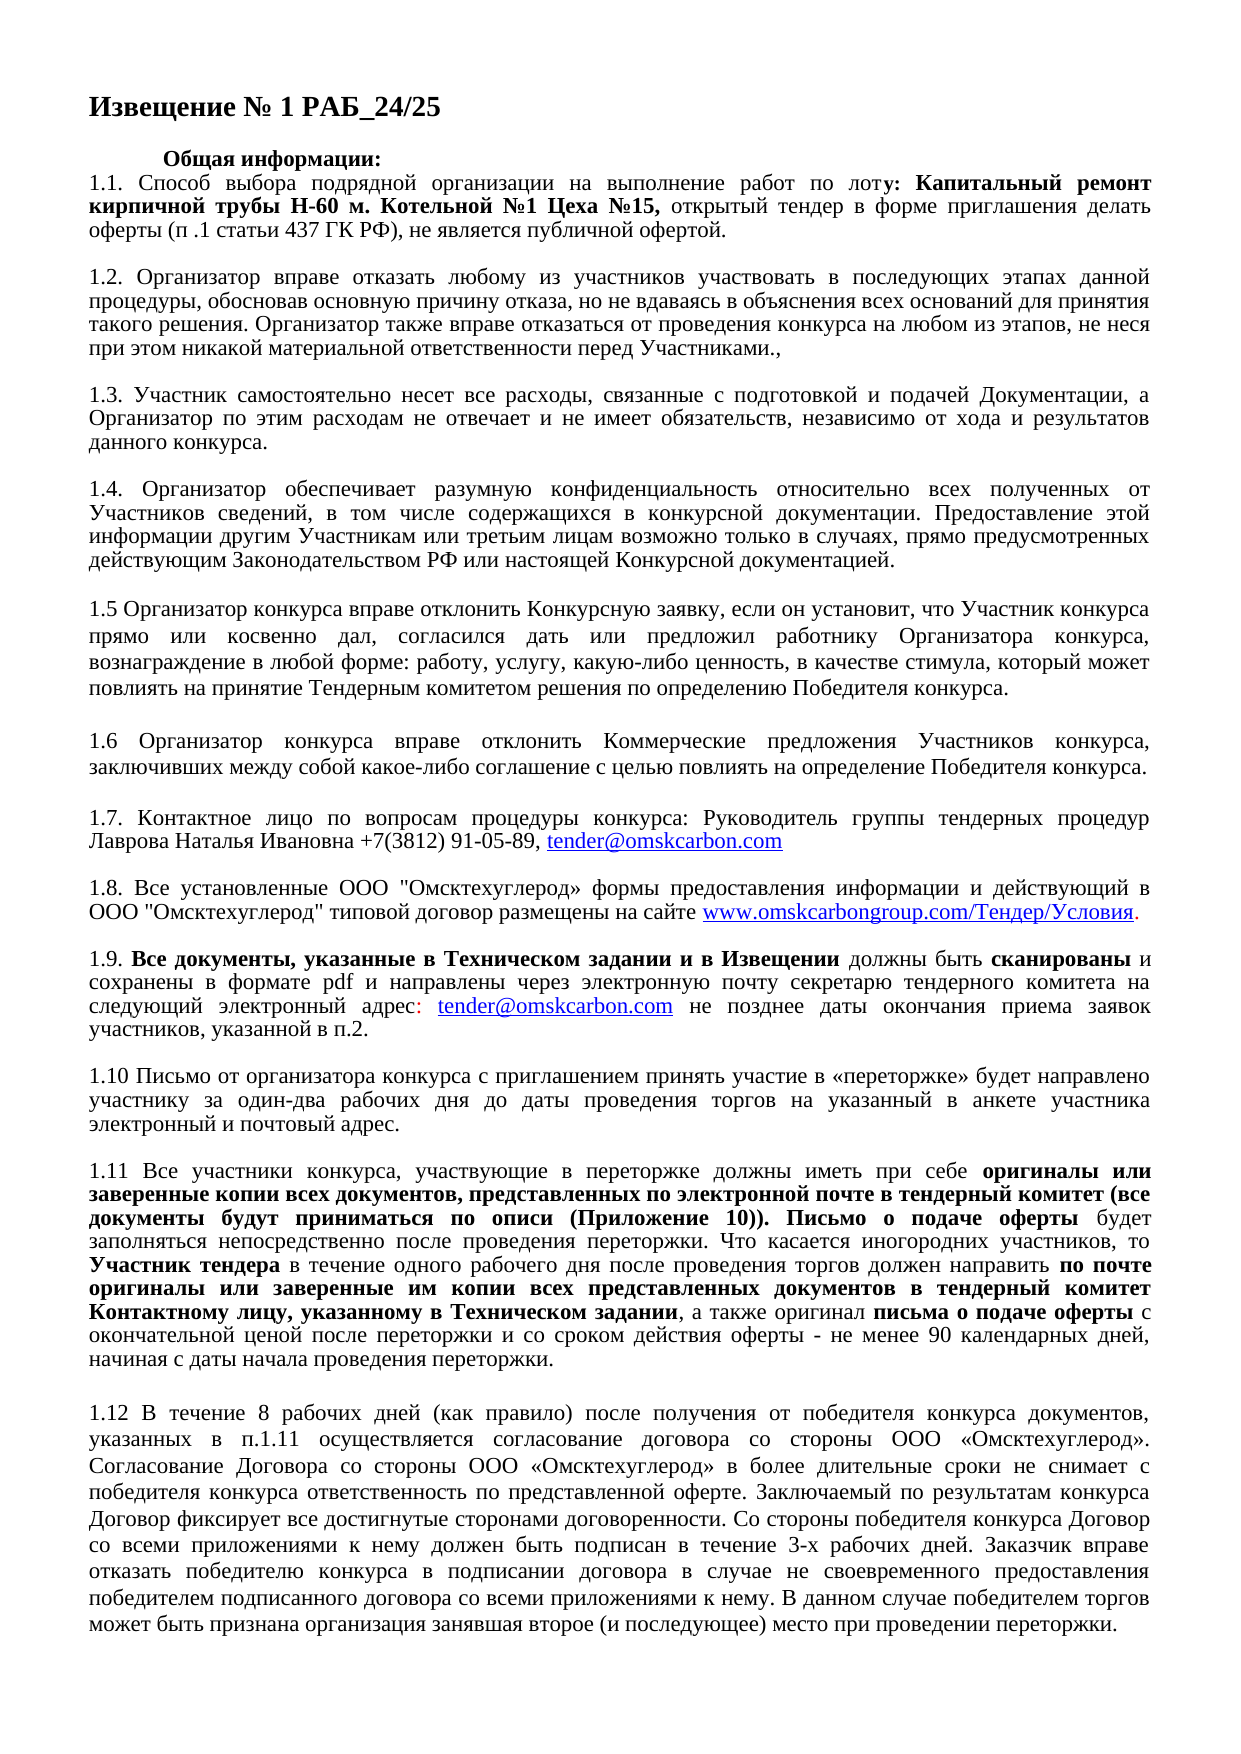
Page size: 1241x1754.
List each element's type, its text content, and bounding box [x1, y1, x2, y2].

text 1.10 Письмо от организатора конкурса с приглашением принять участие в «переторжке» будет направлено участнику за один-два рабочих дня до даты проведения торгов на указанный в анкете участника электронный и почтовый адрес. [89, 1065, 1152, 1136]
text 1.7. Контактное лицо по вопросам процедуры конкурса: Руководитель группы тендерных процедур Лаврова Наталья Ивановна +7(3812) 91-05-89, tender@omskcarbon.com [89, 806, 1152, 853]
text 1.11 Все участники конкурса, участвующие в переторжке должны иметь при себе оригиналы или заверенные копии всех документов, представленных по электронной почте в тендерный комитет (все документы будут приниматься по описи (Приложение 10)). Письмо о подаче оферты будет заполняться непосредственно после проведения переторжки. Что касается иногородних участников, то Участник тендера в течение одного рабочего дня после проведения торгов должен направить по почте оригиналы или заверенные им копии всех представленных документов в тендерный комитет Контактному лицу, указанному в Техническом задании, а также оригинал письма о подаче оферты с окончательной ценой после переторжки и со сроком действия оферты - не менее 90 календарных дней, начиная с даты начала проведения переторжки. [89, 1159, 1152, 1371]
text Общая информации: [163, 148, 1152, 172]
text 1.12 В течение 8 рабочих дней (как правило) после получения от победителя конкурса документов, указанных в п.1.11 осуществляется согласование договора со стороны ООО «Омсктехуглерод». Согласование Договора со стороны ООО «Омсктехуглерод» в более длительные сроки не снимает с победителя конкурса ответственность по представленной оферте. Заключаемый по результатам конкурса Договор фиксирует все достигнутые сторонами договоренности. Со стороны победителя конкурса Договор со всеми приложениями к нему должен быть подписан в течение 3-х рабочих дней. Заказчик вправе отказать победителю конкурса в подписании договора в случае не своевременного предоставления победителем подписанного договора со всеми приложениями к нему. В данном случае победителем торгов может быть признана организация занявшая второе (и последующее) место при проведении переторжки. [89, 1399, 1152, 1636]
text 1.2. Организатор вправе отказать любому из участников участвовать в последующих этапах данной процедуры, обосновав основную причину отказа, но не вдаваясь в объяснения всех оснований для принятия такого решения. Организатор также вправе отказаться от проведения конкурса на любом из этапов, не неся при этом никакой материальной ответственности перед Участниками., [89, 266, 1152, 360]
text Извещение № 1 РАБ_24/25 [89, 89, 1152, 122]
text 1.1. Способ выбора подрядной организации на выполнение работ по лоту: Капитальный ремонт кирпичной трубы H-60 м. Котельной №1 Цеха №15, открытый тендер в форме приглашения делать оферты (п .1 статьи 437 ГК РФ), не является публичной офертой. [89, 172, 1152, 242]
text 1.5 Организатор конкурса вправе отклонить Конкурсную заявку, если он установит, что Участник конкурса прямо или косвенно дал, согласился дать или предложил работнику Организатора конкурса, вознаграждение в любой форме: работу, услугу, какую-либо ценность, в качестве стимула, который может повлиять на принятие Тендерным комитетом решения по определению Победителя конкурса. [89, 595, 1152, 701]
text 1.4. Организатор обеспечивает разумную конфиденциальность относительно всех полученных от Участников сведений, в том числе содержащихся в конкурсной документации. Предоставление этой информации другим Участникам или третьим лицам возможно только в случаях, прямо предусмотренных действующим Законодательством РФ или настоящей Конкурсной документацией. [89, 478, 1152, 572]
text 1.6 Организатор конкурса вправе отклонить Коммерческие предложения Участников конкурса, заключивших между собой какое-либо соглашение с целью повлиять на определение Победителя конкурса. [89, 727, 1152, 780]
text 1.9. Все документы, указанные в Техническом задании и в Извещении должны быть сканированы и сохранены в формате pdf и направлены через электронную почту секретарю тендерного комитета на следующий электронный адрес: tender@omskcarbon.com не позднее даты окончания приема заявок участников, указанной в п.2. [89, 947, 1152, 1042]
text 1.8. Все установленные ООО "Омсктехуглерод» формы предоставления информации и действующий в ООО "Омсктехуглерод" типовой договор размещены на сайте www.omskcarbongroup.com/Тендер/Условия. [89, 877, 1152, 924]
text 1.3. Участник самостоятельно несет все расходы, связанные с подготовкой и подачей Документации, а Организатор по этим расходам не отвечает и не имеет обязательств, независимо от хода и результатов данного конкурса. [89, 383, 1152, 454]
